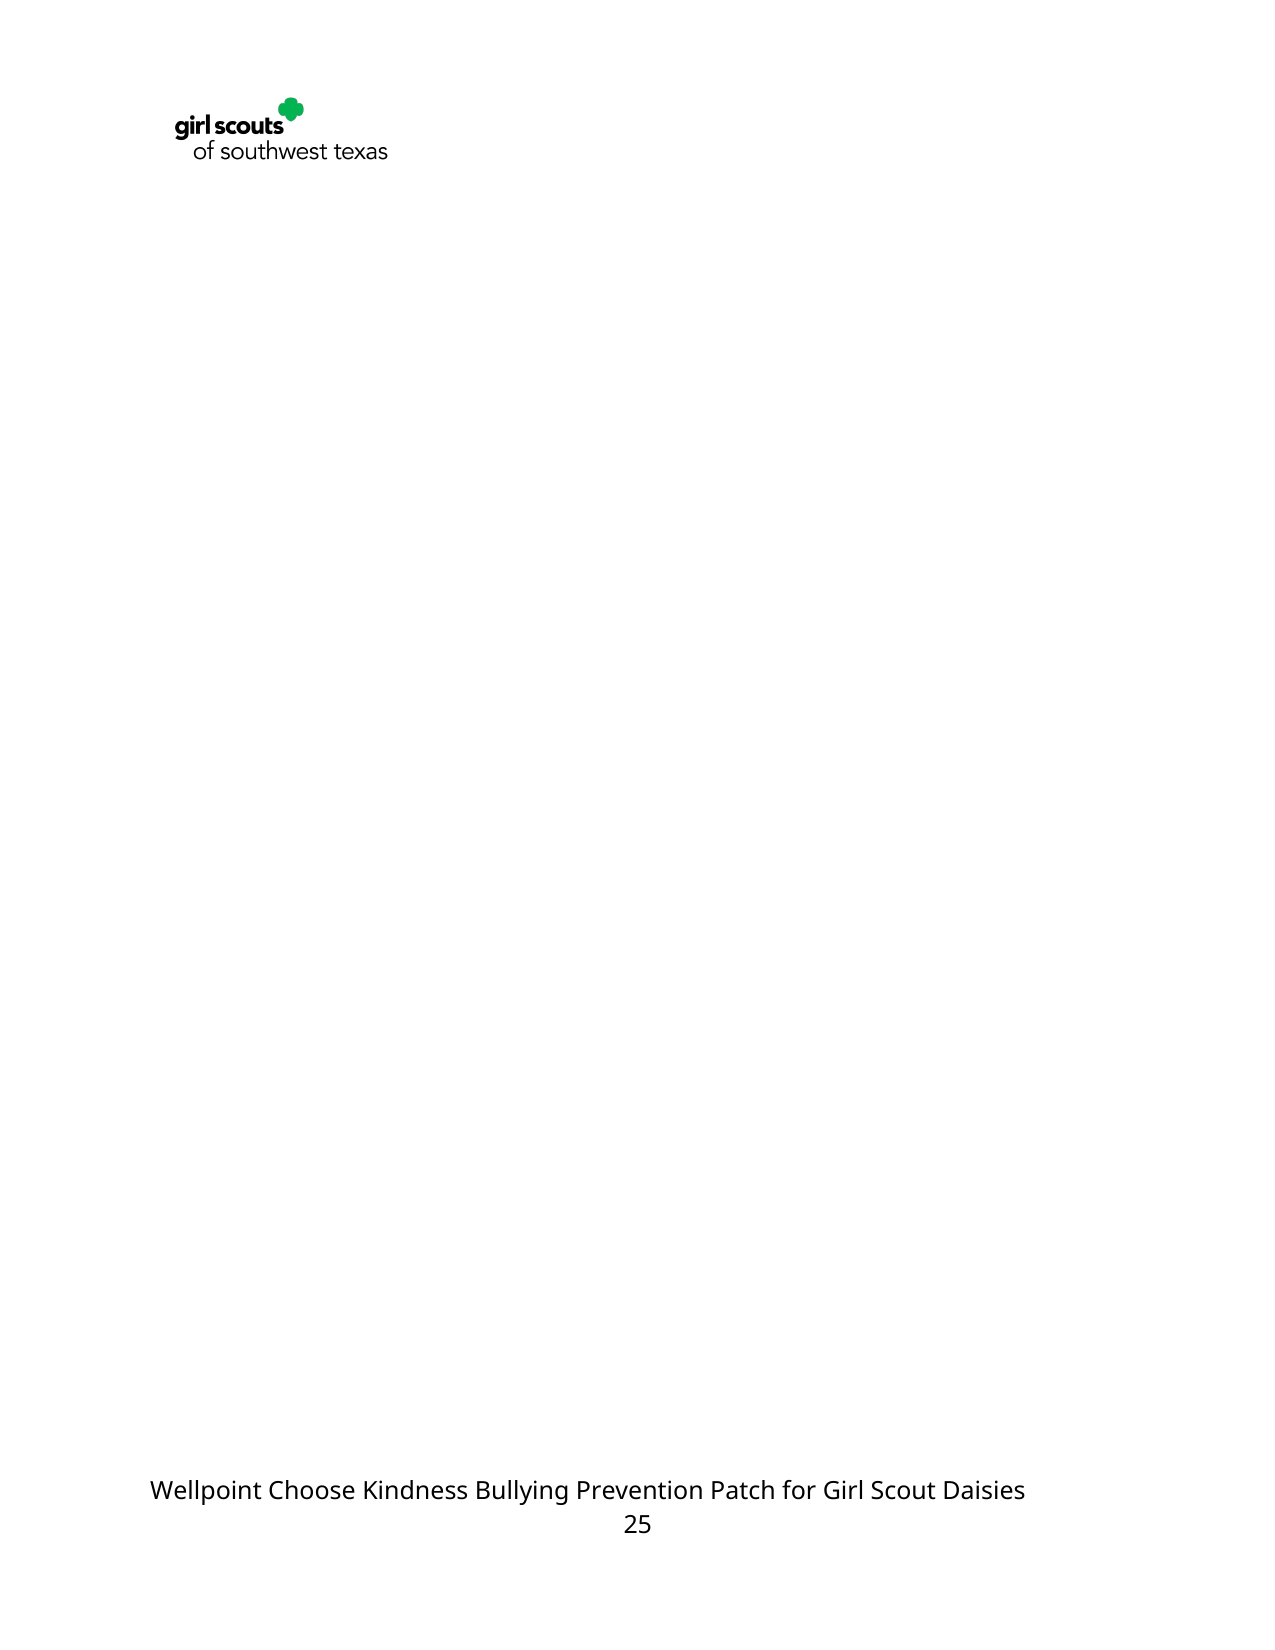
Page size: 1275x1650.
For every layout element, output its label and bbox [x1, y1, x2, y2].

picture [150, 75, 419, 188]
